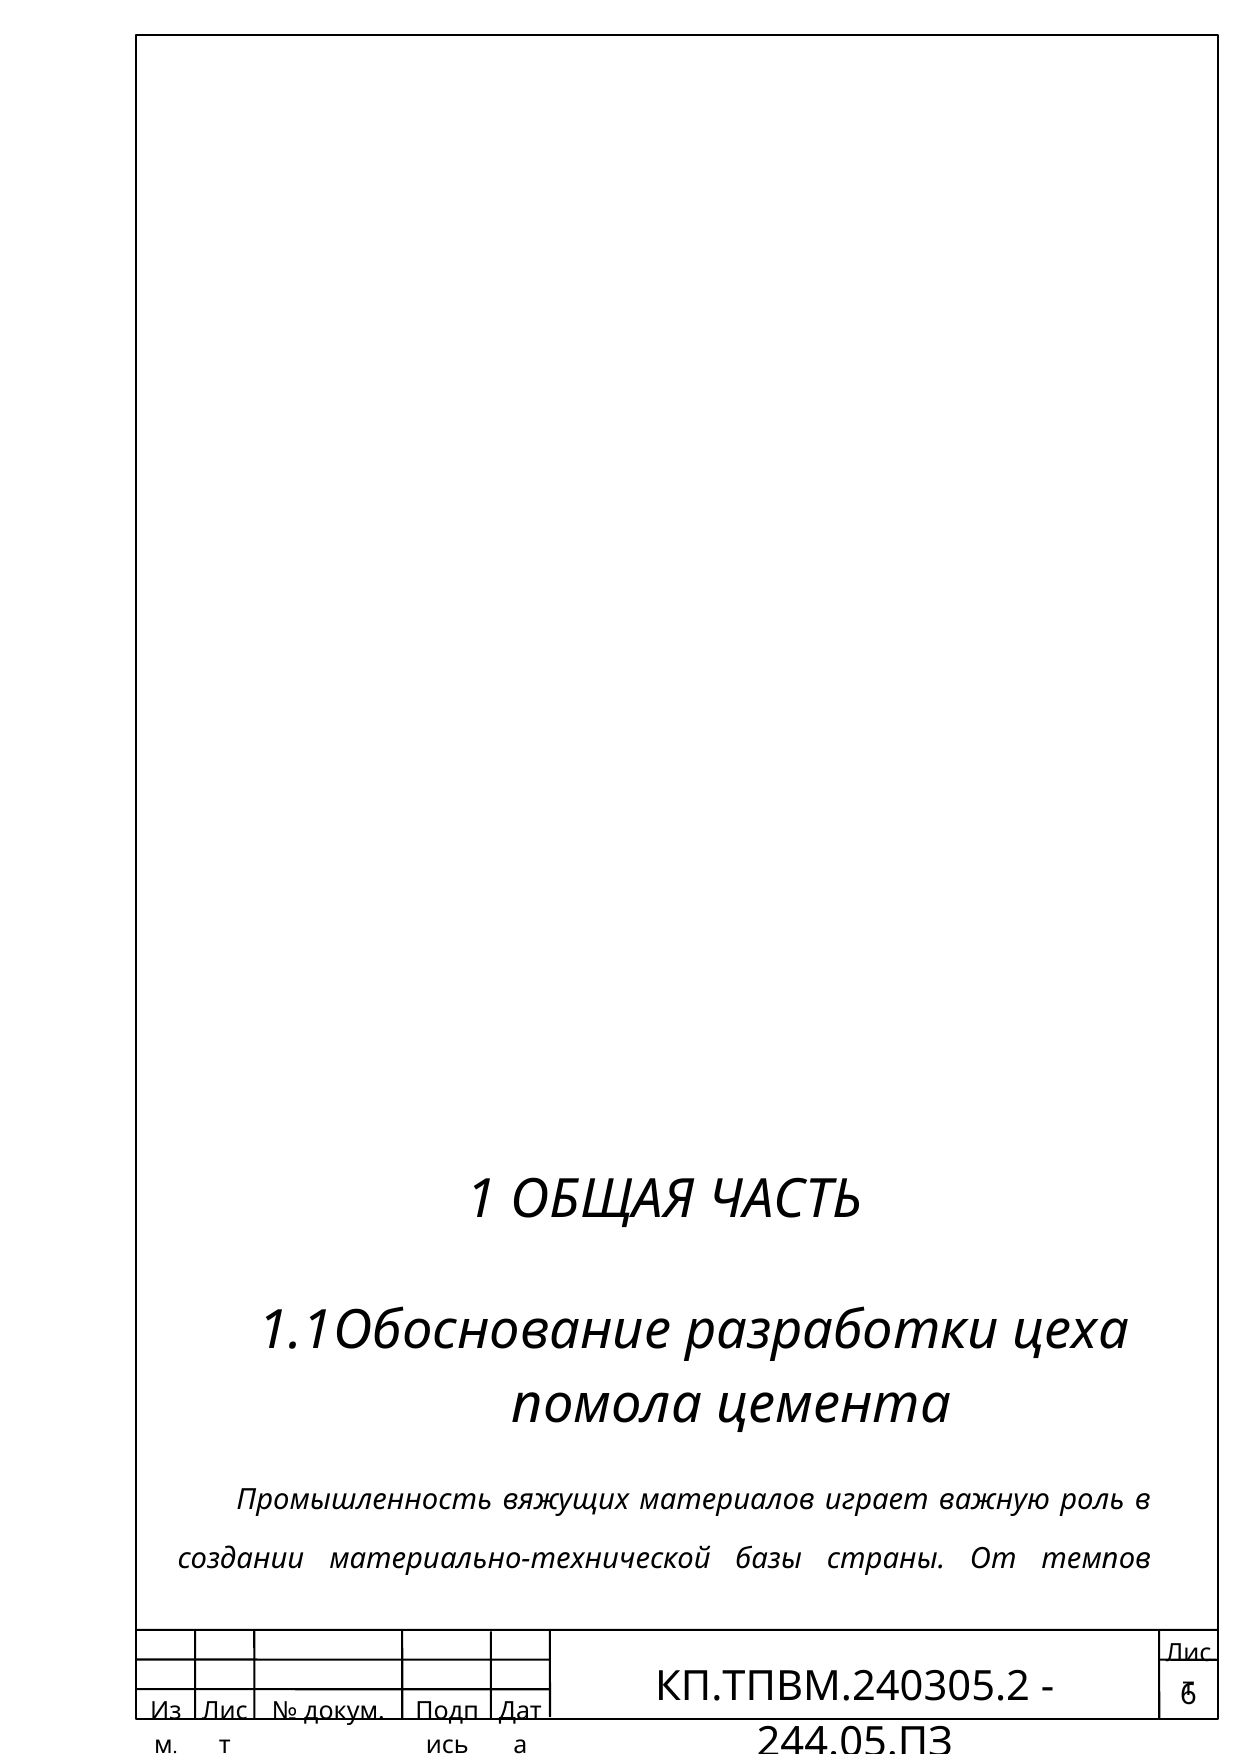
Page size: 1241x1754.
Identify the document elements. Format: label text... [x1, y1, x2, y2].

list Обоснование разработки цеха помола цемента [236, 1291, 1152, 1438]
text 1 ОБЩАЯ ЧАСТЬ [177, 1159, 1152, 1233]
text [177, 1478, 1152, 1577]
